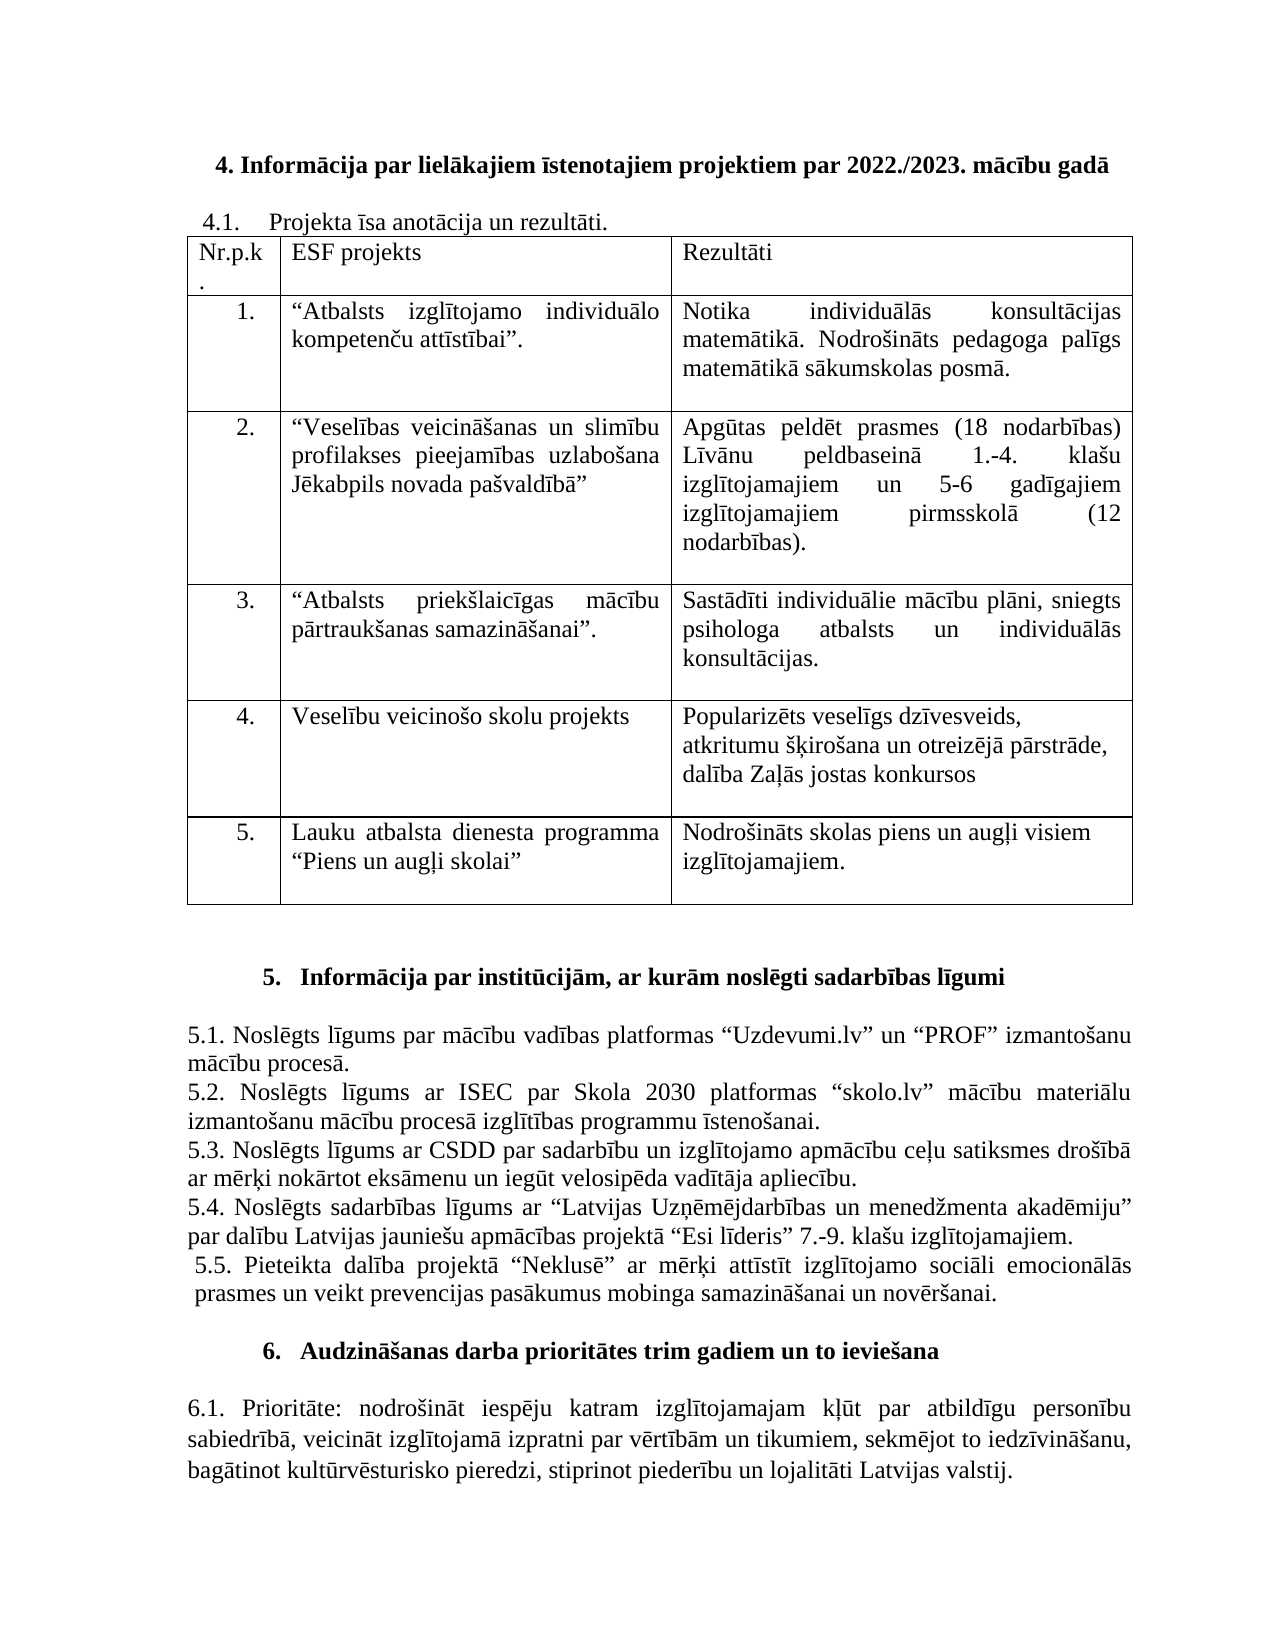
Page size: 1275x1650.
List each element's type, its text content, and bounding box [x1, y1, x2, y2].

table_cell “Veselības veicināšanas un slimību profilakses pieejamības uzlabošana Jēkabpils novada pašvaldībā” [281, 412, 671, 584]
table_cell [188, 296, 280, 411]
list Projekta īsa anotācija un rezultāti. [202, 207, 1137, 236]
list Audzināšanas darba prioritātes trim gadiem un to ieviešana [262, 1336, 1182, 1365]
table_cell “Atbalsts priekšlaicīgas mācību pārtraukšanas samazināšanai”. [281, 585, 671, 700]
list Informācija par institūcijām, ar kurām noslēgti sadarbības līgumi [262, 962, 1137, 991]
table_cell [188, 701, 280, 816]
text 5.4. Noslēgts sadarbības līgums ar “Latvijas Uzņēmējdarbības un menedžmenta akadēmiju” par dalību Latvijas jauniešu apmācības projektā “Esi līderis” 7.-9. klašu izglītojamajiem. [187, 1192, 1132, 1250]
table_cell [188, 585, 280, 700]
table_cell Nodrošināts skolas piens un augļi visiem izglītojamajiem. [672, 818, 1132, 904]
table_cell Lauku atbalsta dienesta programma “Piens un augļi skolai” [281, 818, 671, 904]
text 5.1. Noslēgts līgums par mācību vadības platformas “Uzdevumi.lv” un “PROF” izmantošanu mācību procesā. [187, 1020, 1132, 1077]
table_header ESF projekts [281, 237, 671, 295]
text 5.2. Noslēgts līgums ar ISEC par Skola 2030 platformas “skolo.lv” mācību materiālu izmantošanu mācību procesā izglītības programmu īstenošanai. [187, 1077, 1132, 1135]
table_header Rezultāti [672, 237, 1132, 295]
table_header Nr.p.k. [188, 237, 280, 295]
text 5.5. Pieteikta dalība projektā “Neklusē” ar mērķi attīstīt izglītojamo sociāli emocionālās prasmes un veikt prevencijas pasākumus mobinga samazināšanai un novēršanai. [194, 1250, 1132, 1307]
table_cell [188, 412, 280, 584]
text 5.3. Noslēgts līgums ar CSDD par sadarbību un izglītojamo apmācību ceļu satiksmes drošībā ar mērķi nokārtot eksāmenu un iegūt velosipēda vadītāja apliecību. [187, 1135, 1132, 1192]
table_cell Apgūtas peldēt prasmes (18 nodarbības) Līvānu peldbaseinā 1.-4. klašu izglītojamajiem un 5-6 gadīgajiem izglītojamajiem pirmsskolā (12 nodarbības). [672, 412, 1132, 584]
table_cell Popularizēts veselīgs dzīvesveids, atkritumu šķirošana un otreizējā pārstrāde, dalība Zaļās jostas konkursos [672, 701, 1132, 816]
table_cell [188, 818, 280, 904]
table_cell Sastādīti individuālie mācību plāni, sniegts psihologa atbalsts un individuālās konsultācijas. [672, 585, 1132, 700]
table_cell “Atbalsts izglītojamo individuālo kompetenču attīstībai”. [281, 296, 671, 411]
text 6.1. Prioritāte: nodrošināt iespēju katram izglītojamajam kļūt par atbildīgu personību sabiedrībā, veicināt izglītojamā izpratni par vērtībām un tikumiem, sekmējot to iedzīvināšanu, bagātinot kultūrvēsturisko pieredzi, stiprinot piederību un lojalitāti Latvijas valstij. [187, 1393, 1132, 1484]
text 4. Informācija par lielākajiem īstenotajiem projektiem par 2022./2023. mācību gadā [187, 150, 1137, 179]
table_cell Veselību veicinošo skolu projekts [281, 701, 671, 816]
table_cell Notika individuālās konsultācijas matemātikā. Nodrošināts pedagoga palīgs matemātikā sākumskolas posmā. [672, 296, 1132, 411]
